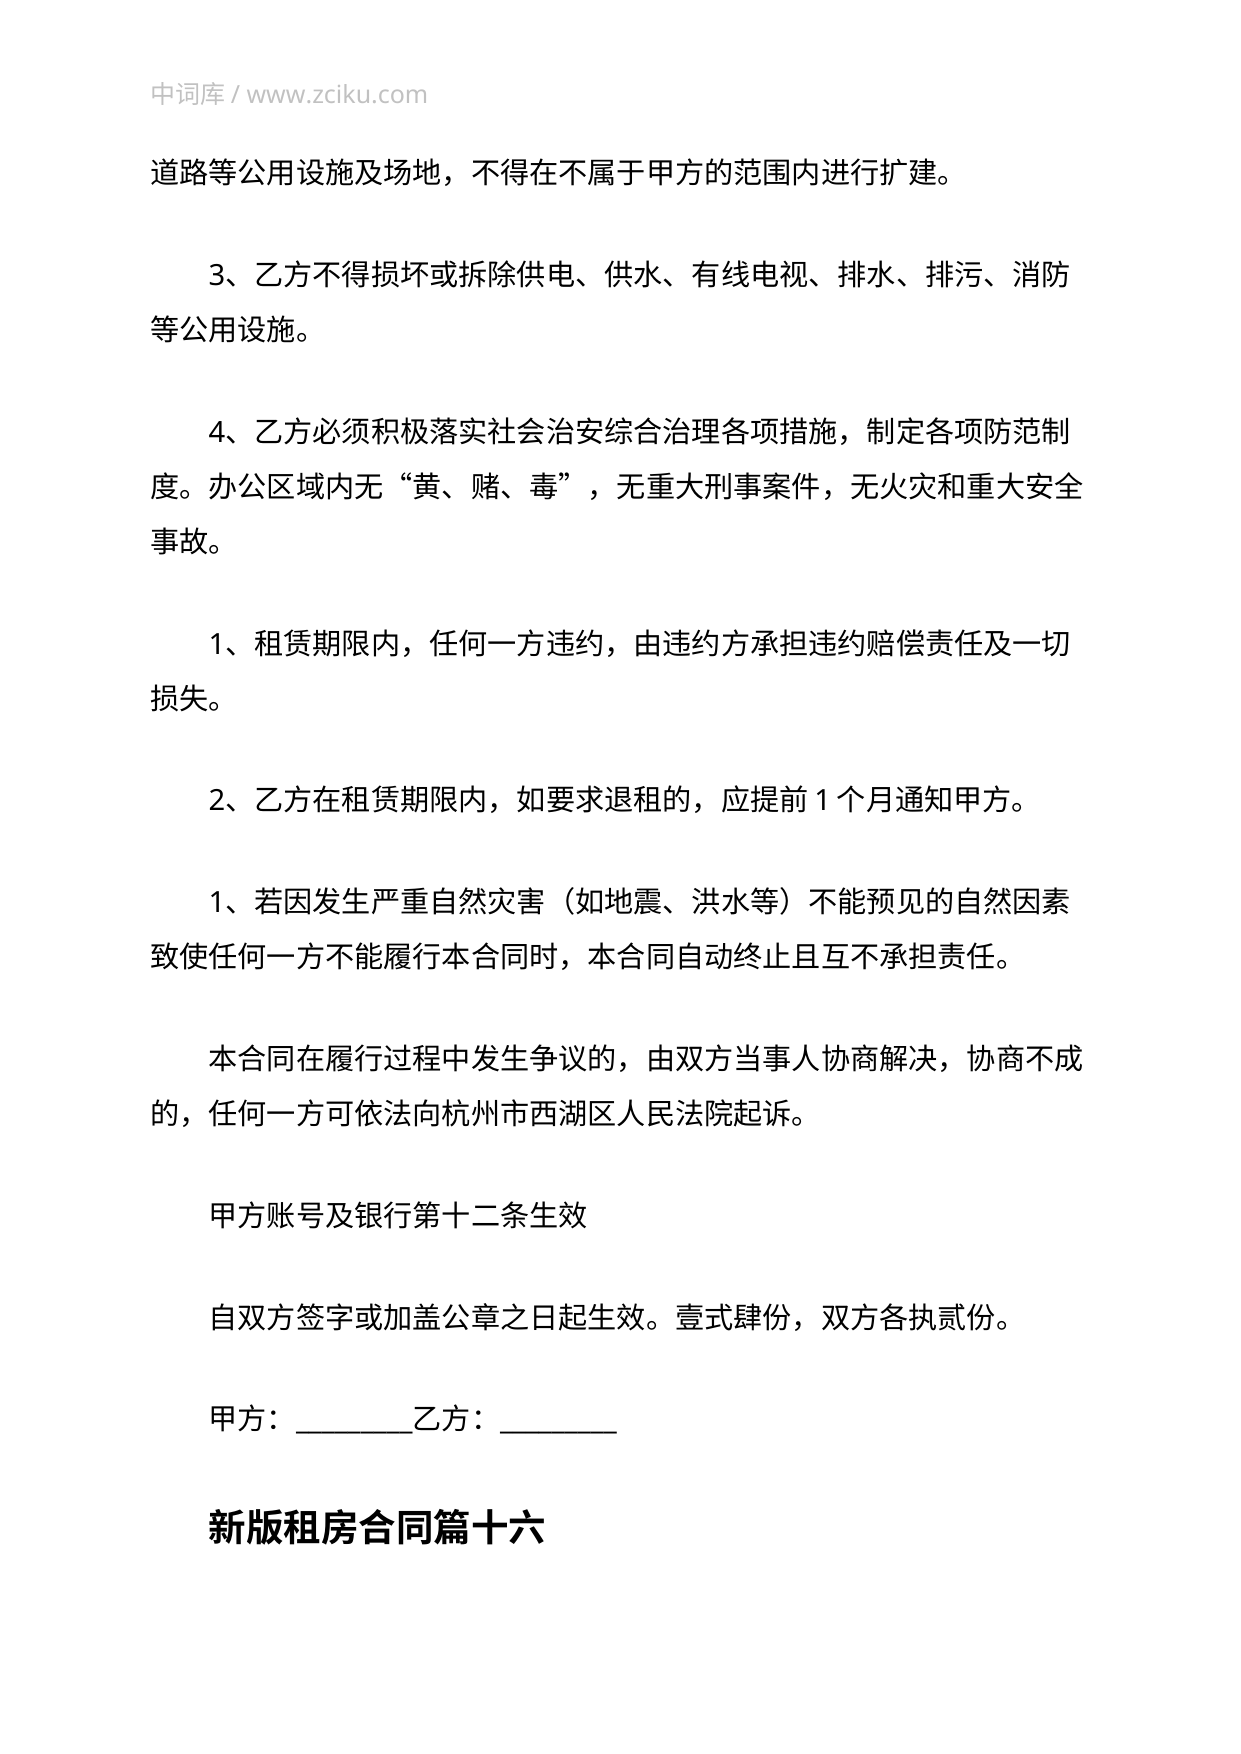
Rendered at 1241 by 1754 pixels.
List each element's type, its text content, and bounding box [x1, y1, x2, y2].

text 3、乙方不得损坏或拆除供电、供水、有线电视、排水、排污、消防等公用设施。 [150, 252, 1090, 349]
text 甲方：_________乙方：_________ [150, 1396, 1090, 1438]
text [150, 150, 1090, 192]
text 甲方账号及银行第十二条生效 [150, 1192, 1090, 1235]
text 新版租房合同篇十六 [150, 1498, 1090, 1552]
text 1、若因发生严重自然灾害（如地震、洪水等）不能预见的自然因素致使任何一方不能履行本合同时，本合同自动终止且互不承担责任。 [150, 879, 1090, 976]
text 2、乙方在租赁期限内，如要求退租的，应提前1个月通知甲方。 [150, 777, 1090, 819]
text 本合同在履行过程中发生争议的，由双方当事人协商解决，协商不成的，任何一方可依法向杭州市西湖区人民法院起诉。 [150, 1036, 1090, 1133]
text 自双方签字或加盖公章之日起生效。壹式肆份，双方各执贰份。 [150, 1294, 1090, 1336]
text 1、租赁期限内，任何一方违约，由违约方承担违约赔偿责任及一切损失。 [150, 620, 1090, 717]
text 4、乙方必须积极落实社会治安综合治理各项措施，制定各项防范制度。办公区域内无“黄、赌、毒”，无重大刑事案件，无火灾和重大安全事故。 [150, 408, 1090, 561]
